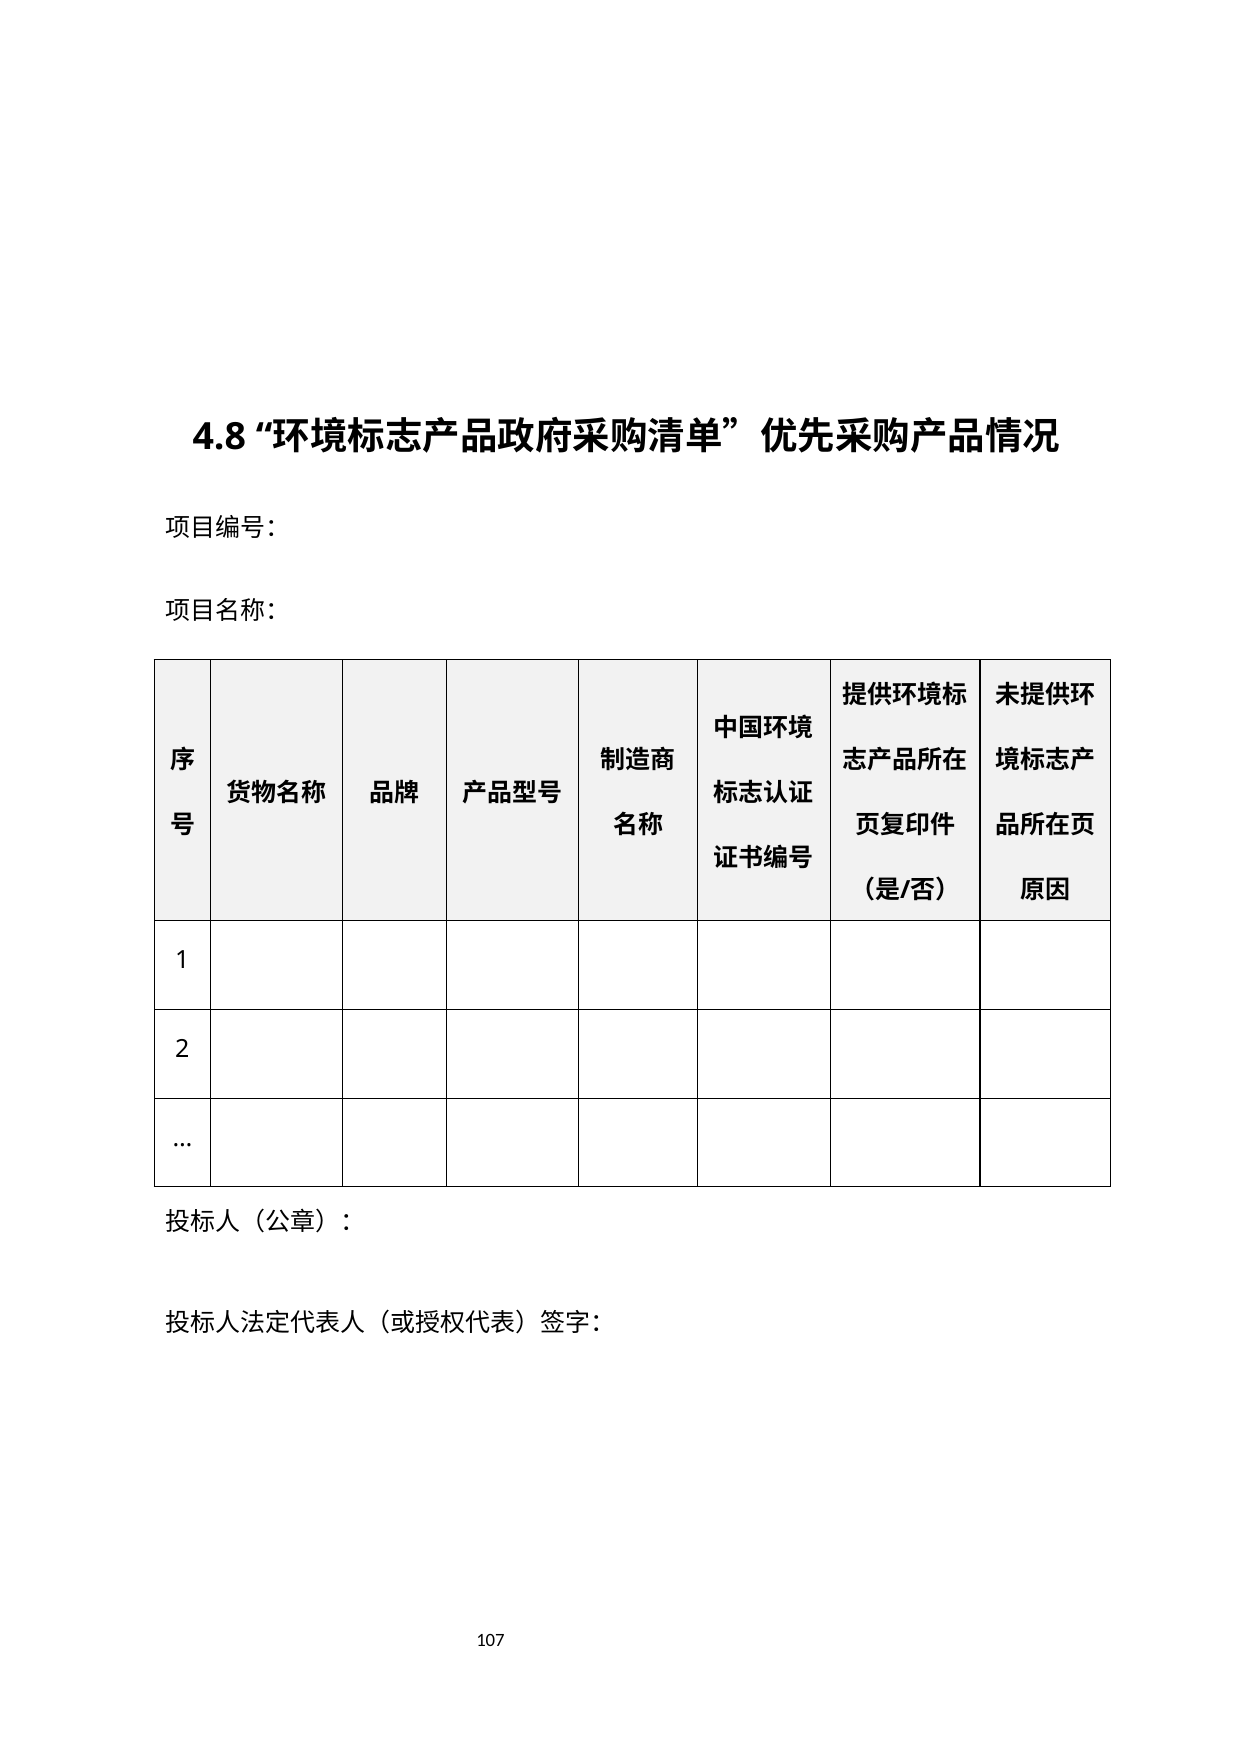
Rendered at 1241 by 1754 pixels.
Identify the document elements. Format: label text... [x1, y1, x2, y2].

table_header 产品型号 [447, 660, 578, 920]
table_cell [343, 921, 446, 1009]
table_cell [698, 1099, 830, 1186]
table_cell [211, 1010, 342, 1097]
table_header 提供环境标志产品所在页复印件 （是/否） [831, 660, 979, 920]
table_cell [831, 921, 979, 1009]
table_cell [981, 1010, 1110, 1097]
table_cell [211, 921, 342, 1009]
table_cell [981, 1099, 1110, 1186]
text 项目编号： [165, 493, 1087, 558]
table_header 货物名称 [211, 660, 342, 920]
table_cell 2 [155, 1010, 210, 1097]
table_header 未提供环境标志产品所在页原因 [981, 660, 1110, 920]
table_cell [698, 921, 830, 1009]
table_cell [447, 921, 578, 1009]
table_cell [831, 1010, 979, 1097]
table_cell [698, 1010, 830, 1097]
table_header 制造商 名称 [579, 660, 697, 920]
table_cell [447, 1010, 578, 1097]
table_cell [831, 1099, 979, 1186]
table_cell [343, 1099, 446, 1186]
table_header 序号 [155, 660, 210, 920]
table_cell [211, 1099, 342, 1186]
table_cell [343, 1010, 446, 1097]
table_cell [579, 1010, 697, 1097]
table_cell … [155, 1099, 210, 1186]
table_cell [447, 1099, 578, 1186]
table_header 中国环境标志认证证书编号 [698, 660, 830, 920]
table_cell 1 [155, 921, 210, 1009]
text 投标人法定代表人（或授权代表）签字： [165, 1288, 1087, 1353]
table_cell [579, 921, 697, 1009]
table_cell [579, 1099, 697, 1186]
text 4.8 “环境标志产品政府采购清单”优先采购产品情况 [165, 401, 1087, 466]
table_header 品牌 [343, 660, 446, 920]
table_cell [981, 921, 1110, 1009]
text 投标人（公章）： [165, 1187, 1087, 1252]
text 项目名称： [165, 576, 1087, 641]
